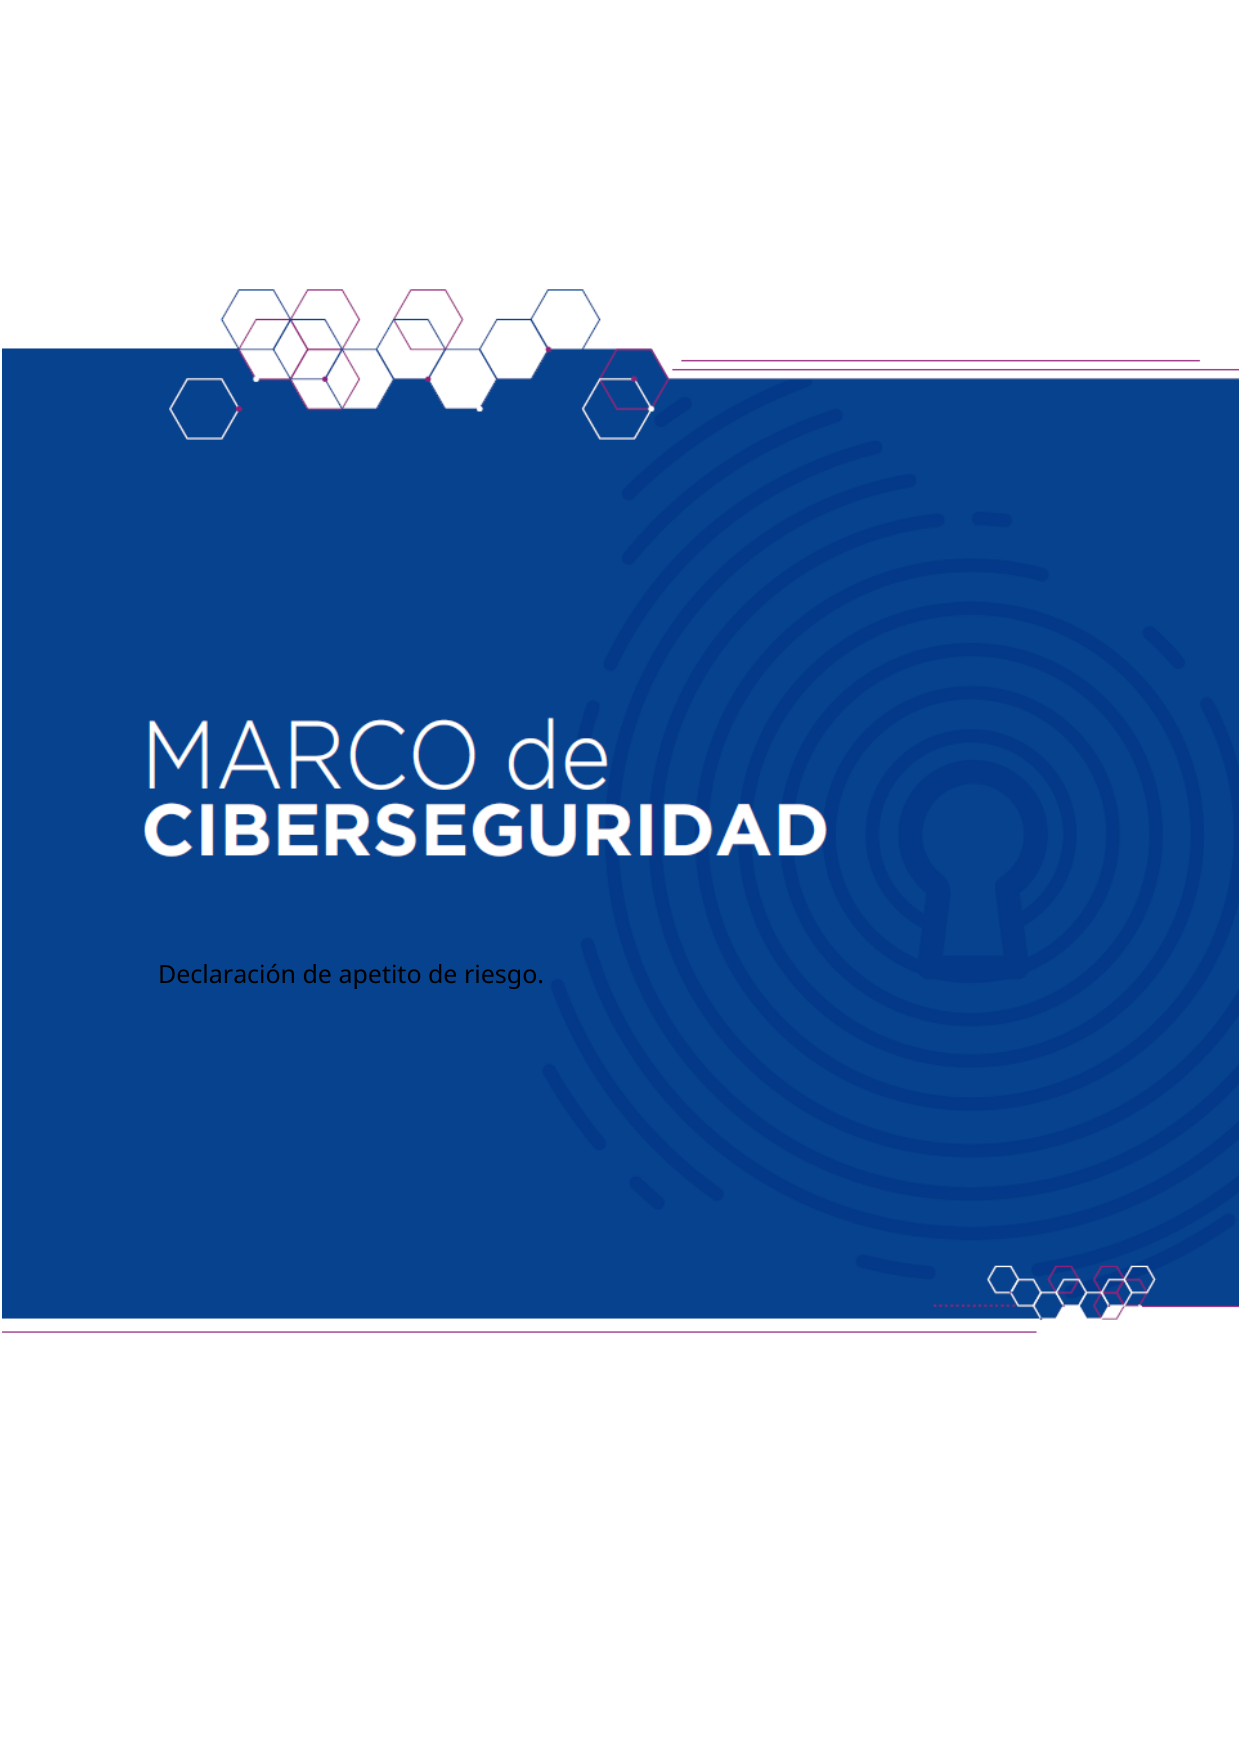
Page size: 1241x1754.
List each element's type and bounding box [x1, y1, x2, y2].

picture [2, 283, 1239, 1347]
